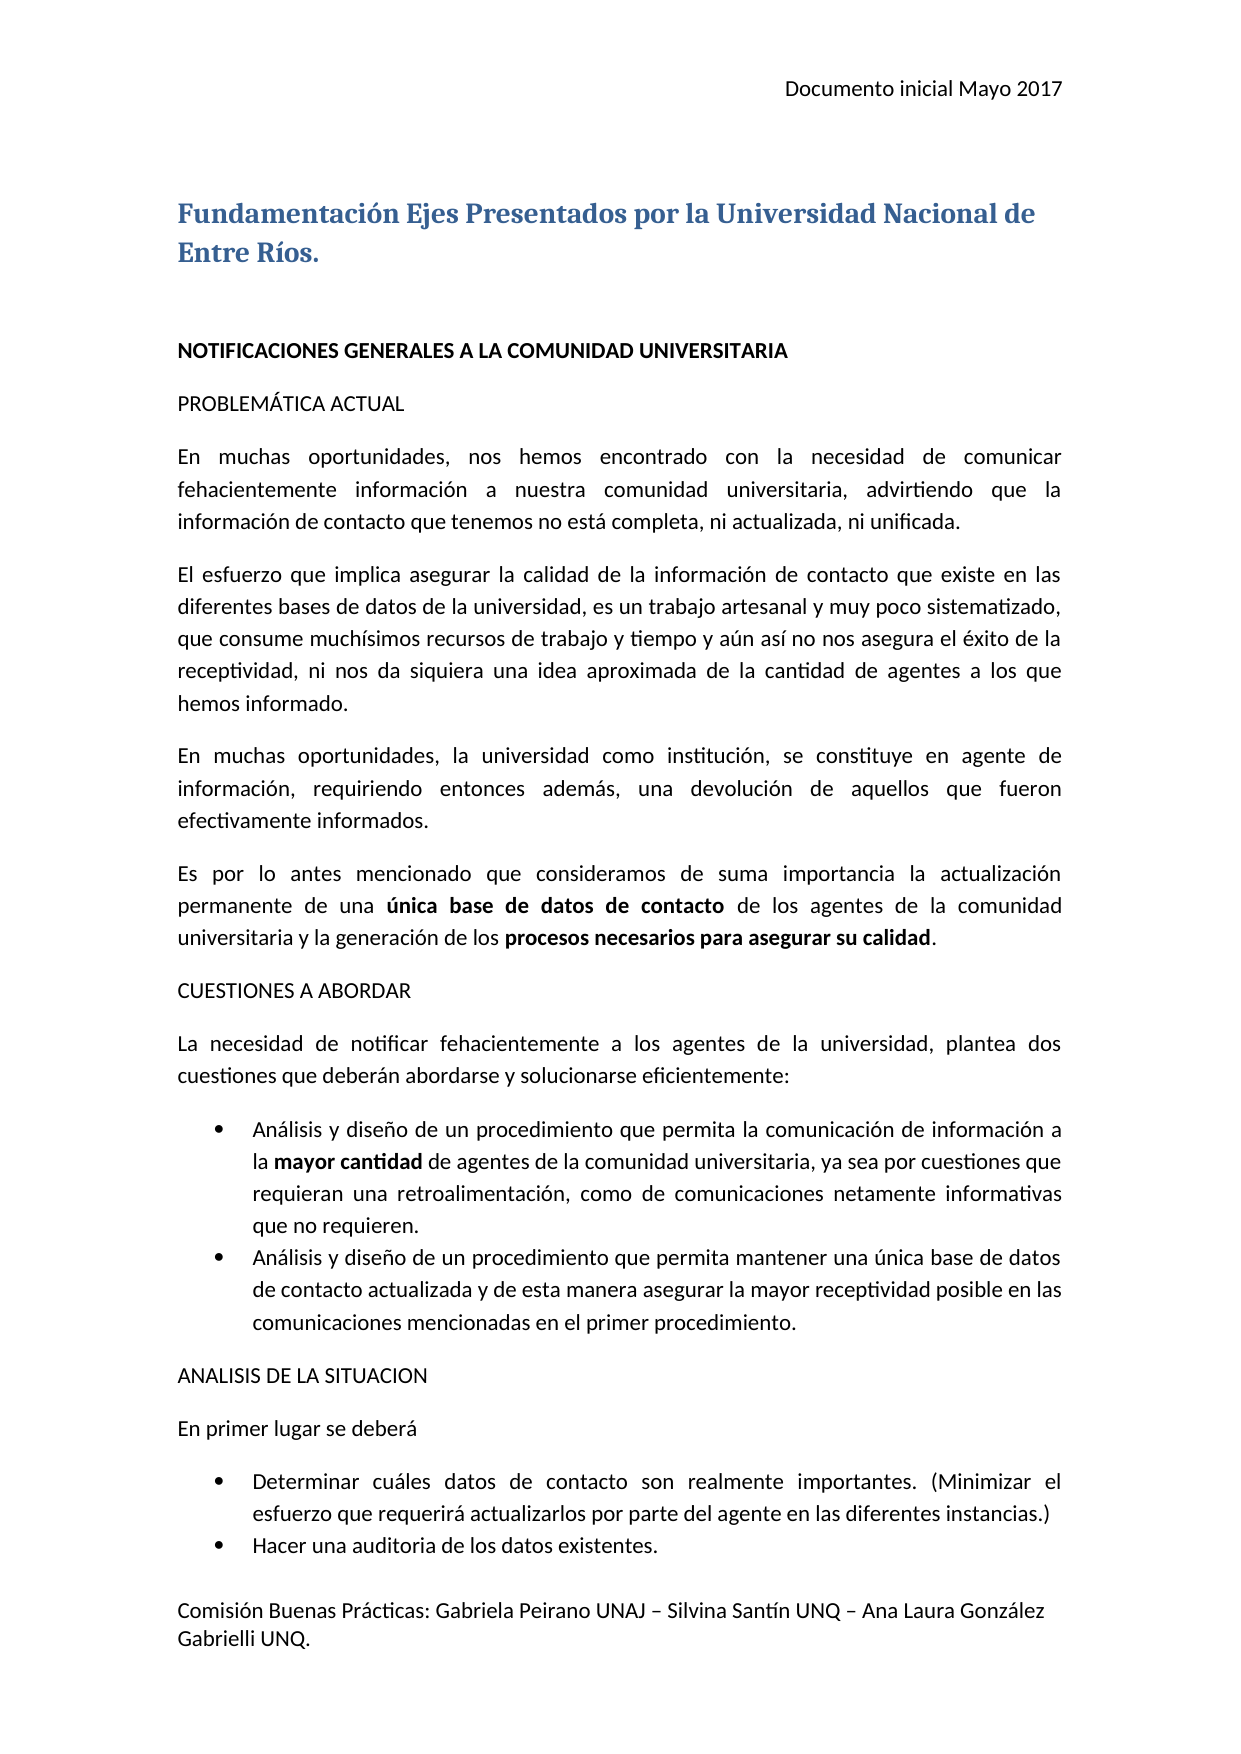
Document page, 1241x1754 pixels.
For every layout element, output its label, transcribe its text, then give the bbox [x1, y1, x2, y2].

text ANALISIS DE LA SITUACION [177, 1361, 1063, 1389]
list Hacer una auditoria de los datos existentes. [215, 1531, 1063, 1559]
text Es por lo antes mencionado que consideramos de suma importancia la actualización permanente de una única base de datos de contacto de los agentes de la comunidad universitaria y la generación de los procesos necesarios para asegurar su calidad. [177, 859, 1063, 951]
subtitle Fundamentación Ejes Presentados por la Universidad Nacional de Entre Ríos. [177, 198, 1063, 270]
text La necesidad de notificar fehacientemente a los agentes de la universidad, plantea dos cuestiones que deberán abordarse y solucionarse eficientemente: [177, 1029, 1063, 1090]
list Análisis y diseño de un procedimiento que permita la comunicación de información a la mayor cantidad de agentes de la comunidad universitaria, ya sea por cuestiones que requieran una retroalimentación, como de comunicaciones netamente informativas que no requieren. [215, 1115, 1063, 1239]
text En muchas oportunidades, la universidad como institución, se constituye en agente de información, requiriendo entonces además, una devolución de aquellos que fueron efectivamente informados. [177, 742, 1063, 834]
text NOTIFICACIONES GENERALES A LA COMUNIDAD UNIVERSITARIA [177, 336, 1063, 364]
text En muchas oportunidades, nos hemos encontrado con la necesidad de comunicar fehacientemente información a nuestra comunidad universitaria, advirtiendo que la información de contacto que tenemos no está completa, ni actualizada, ni unificada. [177, 442, 1063, 535]
text En primer lugar se deberá [177, 1414, 1063, 1442]
list Determinar cuáles datos de contacto son realmente importantes. (Minimizar el esfuerzo que requerirá actualizarlos por parte del agente en las diferentes instancias.) [215, 1467, 1063, 1527]
text CUESTIONES A ABORDAR [177, 976, 1063, 1004]
text PROBLEMÁTICA ACTUAL [177, 389, 1063, 417]
list Análisis y diseño de un procedimiento que permita mantener una única base de datos de contacto actualizada y de esta manera asegurar la mayor receptividad posible en las comunicaciones mencionadas en el primer procedimiento. [215, 1243, 1063, 1336]
text El esfuerzo que implica asegurar la calidad de la información de contacto que existe en las diferentes bases de datos de la universidad, es un trabajo artesanal y muy poco sistematizado, que consume muchísimos recursos de trabajo y tiempo y aún así no nos asegura el éxito de la receptividad, ni nos da siquiera una idea aproximada de la cantidad de agentes a los que hemos informado. [177, 560, 1063, 717]
